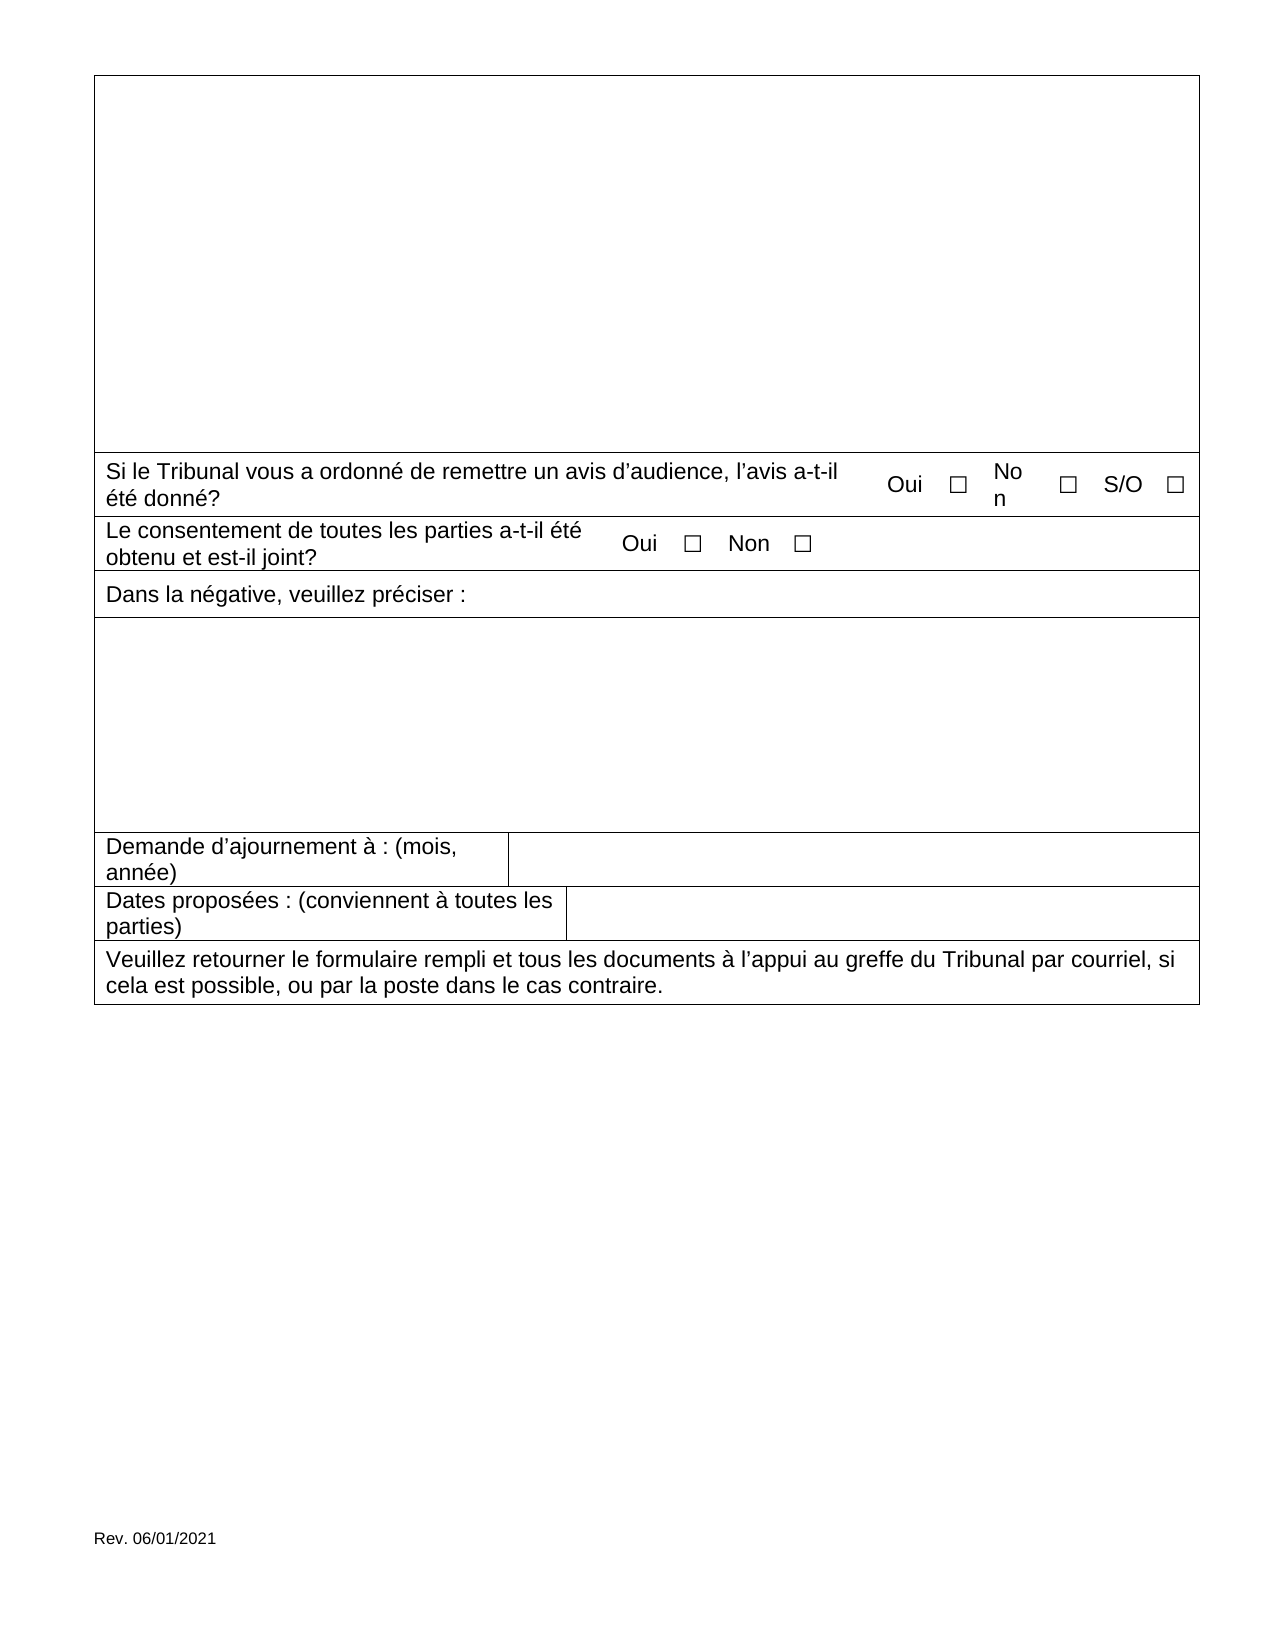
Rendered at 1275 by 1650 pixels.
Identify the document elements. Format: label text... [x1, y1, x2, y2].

table_cell [567, 887, 1199, 939]
table_cell Dans la négative, veuillez préciser : [95, 571, 1199, 617]
table_cell Veuillez retourner le formulaire rempli et tous les documents à l’appui au greffe du Tribunal par courriel, si cela est possible, ou par la poste dans le cas contraire. [95, 941, 1199, 1004]
table_cell [95, 76, 1199, 452]
table_cell S/O [1092, 453, 1154, 516]
table_cell [509, 833, 1199, 886]
table_cell Demande d’ajournement à : (mois, année) [95, 833, 508, 886]
table_cell Oui [876, 453, 937, 516]
table_cell Le consentement de toutes les parties a-t-il été obtenu et est-il joint? [95, 517, 610, 570]
table_cell Dates proposées : (conviennent à toutes les parties) [95, 887, 566, 939]
table_cell Non [982, 453, 1047, 516]
table_cell Non [717, 517, 781, 570]
table_cell Oui [610, 517, 671, 570]
table_cell Si le Tribunal vous a ordonné de remettre un avis d’audience, l’avis a-t-il été donné? [95, 453, 876, 516]
table_cell [95, 618, 1199, 832]
